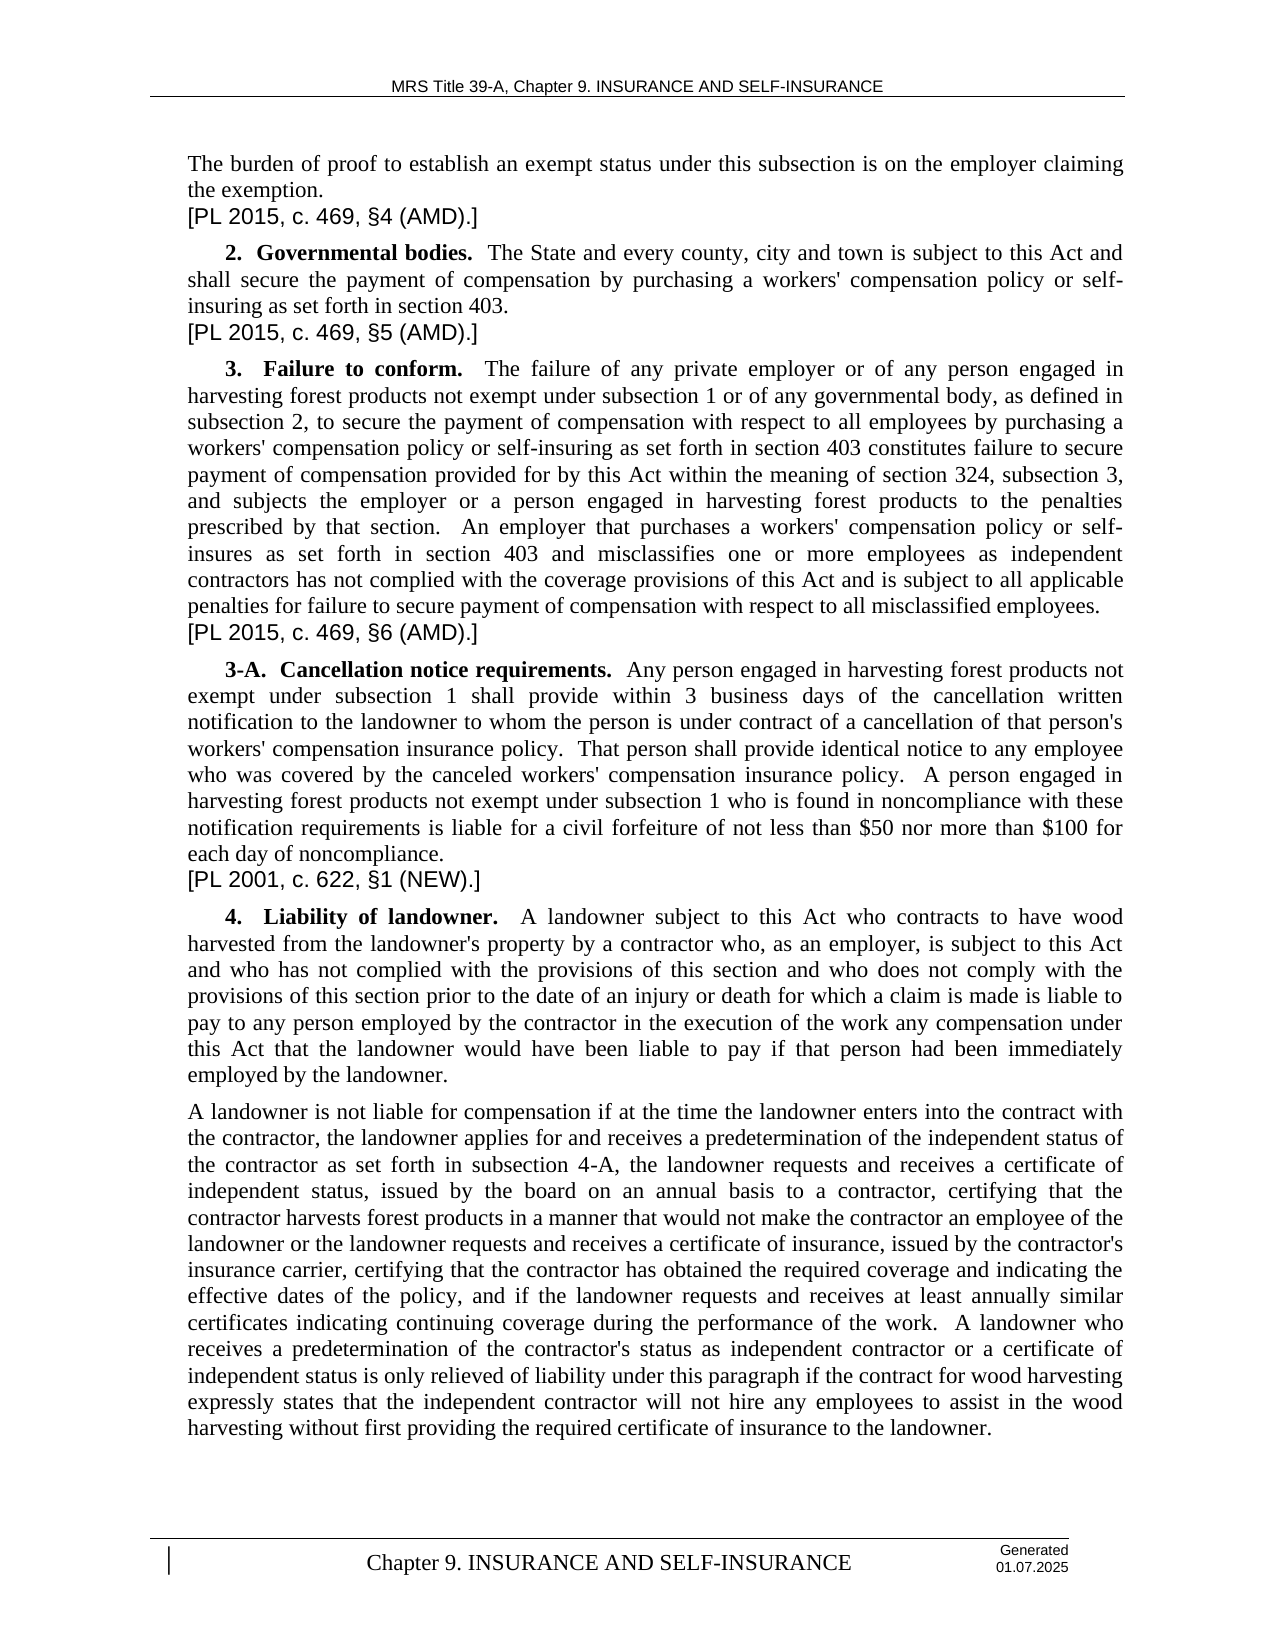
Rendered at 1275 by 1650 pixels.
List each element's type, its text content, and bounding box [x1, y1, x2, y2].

text [PL 2015, c. 469, §5 (AMD).] [187, 318, 1125, 345]
text 4. Liability of landowner. A landowner subject to this Act who contracts to have wood harvested from the landowner's property by a contractor who, as an employer, is subject to this Act and who has not complied with the provisions of this section and who does not comply with the provisions of this section prior to the date of an injury or death for which a claim is made is liable to pay to any person employed by the contractor in the execution of the work any compensation under this Act that the landowner would have been liable to pay if that person had been immediately employed by the landowner. [187, 903, 1125, 1088]
text 3. Failure to conform. The failure of any private employer or of any person engaged in harvesting forest products not exempt under subsection 1 or of any governmental body, as defined in subsection 2, to secure the payment of compensation with respect to all employees by purchasing a workers' compensation policy or self-insuring as set forth in section 403 constitutes failure to secure payment of compensation provided for by this Act within the meaning of section 324, subsection 3, and subjects the employer or a person engaged in harvesting forest products to the penalties prescribed by that section. An employer that purchases a workers' compensation policy or self-insures as set forth in section 403 and misclassifies one or more employees as independent contractors has not complied with the coverage provisions of this Act and is subject to all applicable penalties for failure to secure payment of compensation with respect to all misclassified employees. [187, 355, 1125, 619]
text The burden of proof to establish an exempt status under this subsection is on the employer claiming the exemption. [187, 150, 1125, 203]
text A landowner is not liable for compensation if at the time the landowner enters into the contract with the contractor, the landowner applies for and receives a predetermination of the independent status of the contractor as set forth in subsection 4‑A, the landowner requests and receives a certificate of independent status, issued by the board on an annual basis to a contractor, certifying that the contractor harvests forest products in a manner that would not make the contractor an employee of the landowner or the landowner requests and receives a certificate of insurance, issued by the contractor's insurance carrier, certifying that the contractor has obtained the required coverage and indicating the effective dates of the policy, and if the landowner requests and receives at least annually similar certificates indicating continuing coverage during the performance of the work. A landowner who receives a predetermination of the contractor's status as independent contractor or a certificate of independent status is only relieved of liability under this paragraph if the contract for wood harvesting expressly states that the independent contractor will not hire any employees to assist in the wood harvesting without first providing the required certificate of insurance to the landowner. [187, 1098, 1125, 1441]
text [PL 2015, c. 469, §6 (AMD).] [187, 619, 1125, 645]
text [PL 2015, c. 469, §4 (AMD).] [187, 203, 1125, 229]
text 3-A. Cancellation notice requirements. Any person engaged in harvesting forest products not exempt under subsection 1 shall provide within 3 business days of the cancellation written notification to the landowner to whom the person is under contract of a cancellation of that person's workers' compensation insurance policy. That person shall provide identical notice to any employee who was covered by the canceled workers' compensation insurance policy. A person engaged in harvesting forest products not exempt under subsection 1 who is found in noncompliance with these notification requirements is liable for a civil forfeiture of not less than $50 nor more than $100 for each day of noncompliance. [187, 656, 1125, 866]
text [PL 2001, c. 622, §1 (NEW).] [187, 866, 1125, 893]
text 2. Governmental bodies. The State and every county, city and town is subject to this Act and shall secure the payment of compensation by purchasing a workers' compensation policy or self-insuring as set forth in section 403. [187, 239, 1125, 318]
